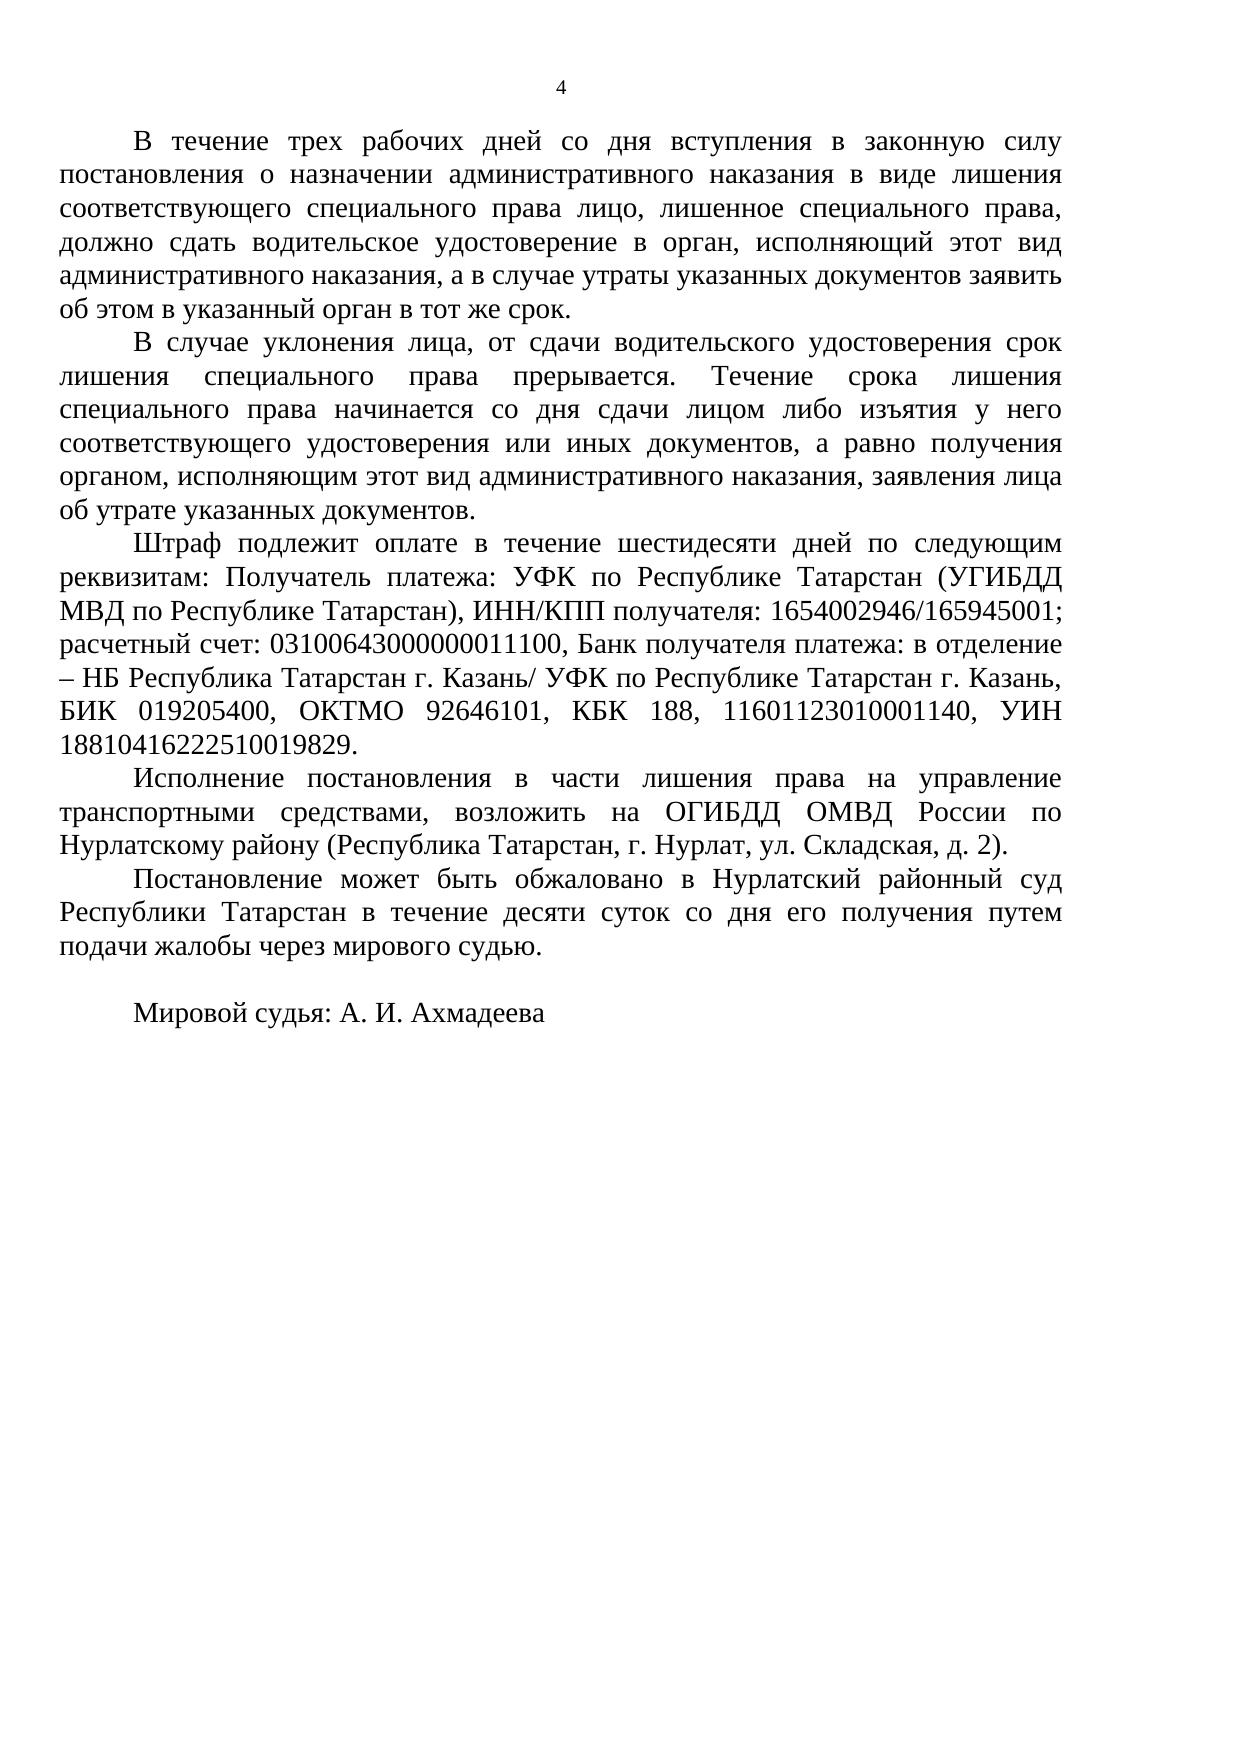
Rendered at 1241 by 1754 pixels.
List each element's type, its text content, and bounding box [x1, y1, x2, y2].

text Штраф подлежит оплате в течение шестидесяти дней по следующим реквизитам: Получатель платежа: УФК по Республике Татарстан (УГИБДД МВД по Республике Татарстан), ИНН/КПП получателя: 1654002946/165945001; расчетный счет: 03100643000000011100, Банк получателя платежа: в отделение – НБ Республика Татарстан г. Казань/ УФК по Республике Татарстан г. Казань, БИК 019205400, ОКТМО 92646101, КБК 188, 11601123010001140, УИН 18810416222510019829. [59, 526, 1063, 760]
text В случае уклонения лица, от сдачи водительского удостоверения срок лишения специального права прерывается. Течение срока лишения специального права начинается со дня сдачи лицом либо изъятия у него соответствующего удостоверения или иных документов, а равно получения органом, исполняющим этот вид административного наказания, заявления лица об утрате указанных документов. [59, 324, 1063, 526]
text В течение трех рабочих дней со дня вступления в законную силу постановления о назначении административного наказания в виде лишения соответствующего специального права лицо, лишенное специального права, должно сдать водительское удостоверение в орган, исполняющий этот вид административного наказания, а в случае утраты указанных документов заявить об этом в указанный орган в тот же срок. [59, 123, 1063, 324]
text Исполнение постановления в части лишения права на управление транспортными средствами, возложить на ОГИБДД ОМВД России по Нурлатскому району (Республика Татарстан, г. Нурлат, ул. Складская, д. 2). [59, 760, 1063, 861]
text Мировой судья: А. И. Ахмадеева [59, 995, 1004, 1029]
text Постановление может быть обжаловано в Нурлатский районный суд Республики Татарстан в течение десяти суток со дня его получения путем подачи жалобы через мирового судью. [59, 861, 1063, 962]
